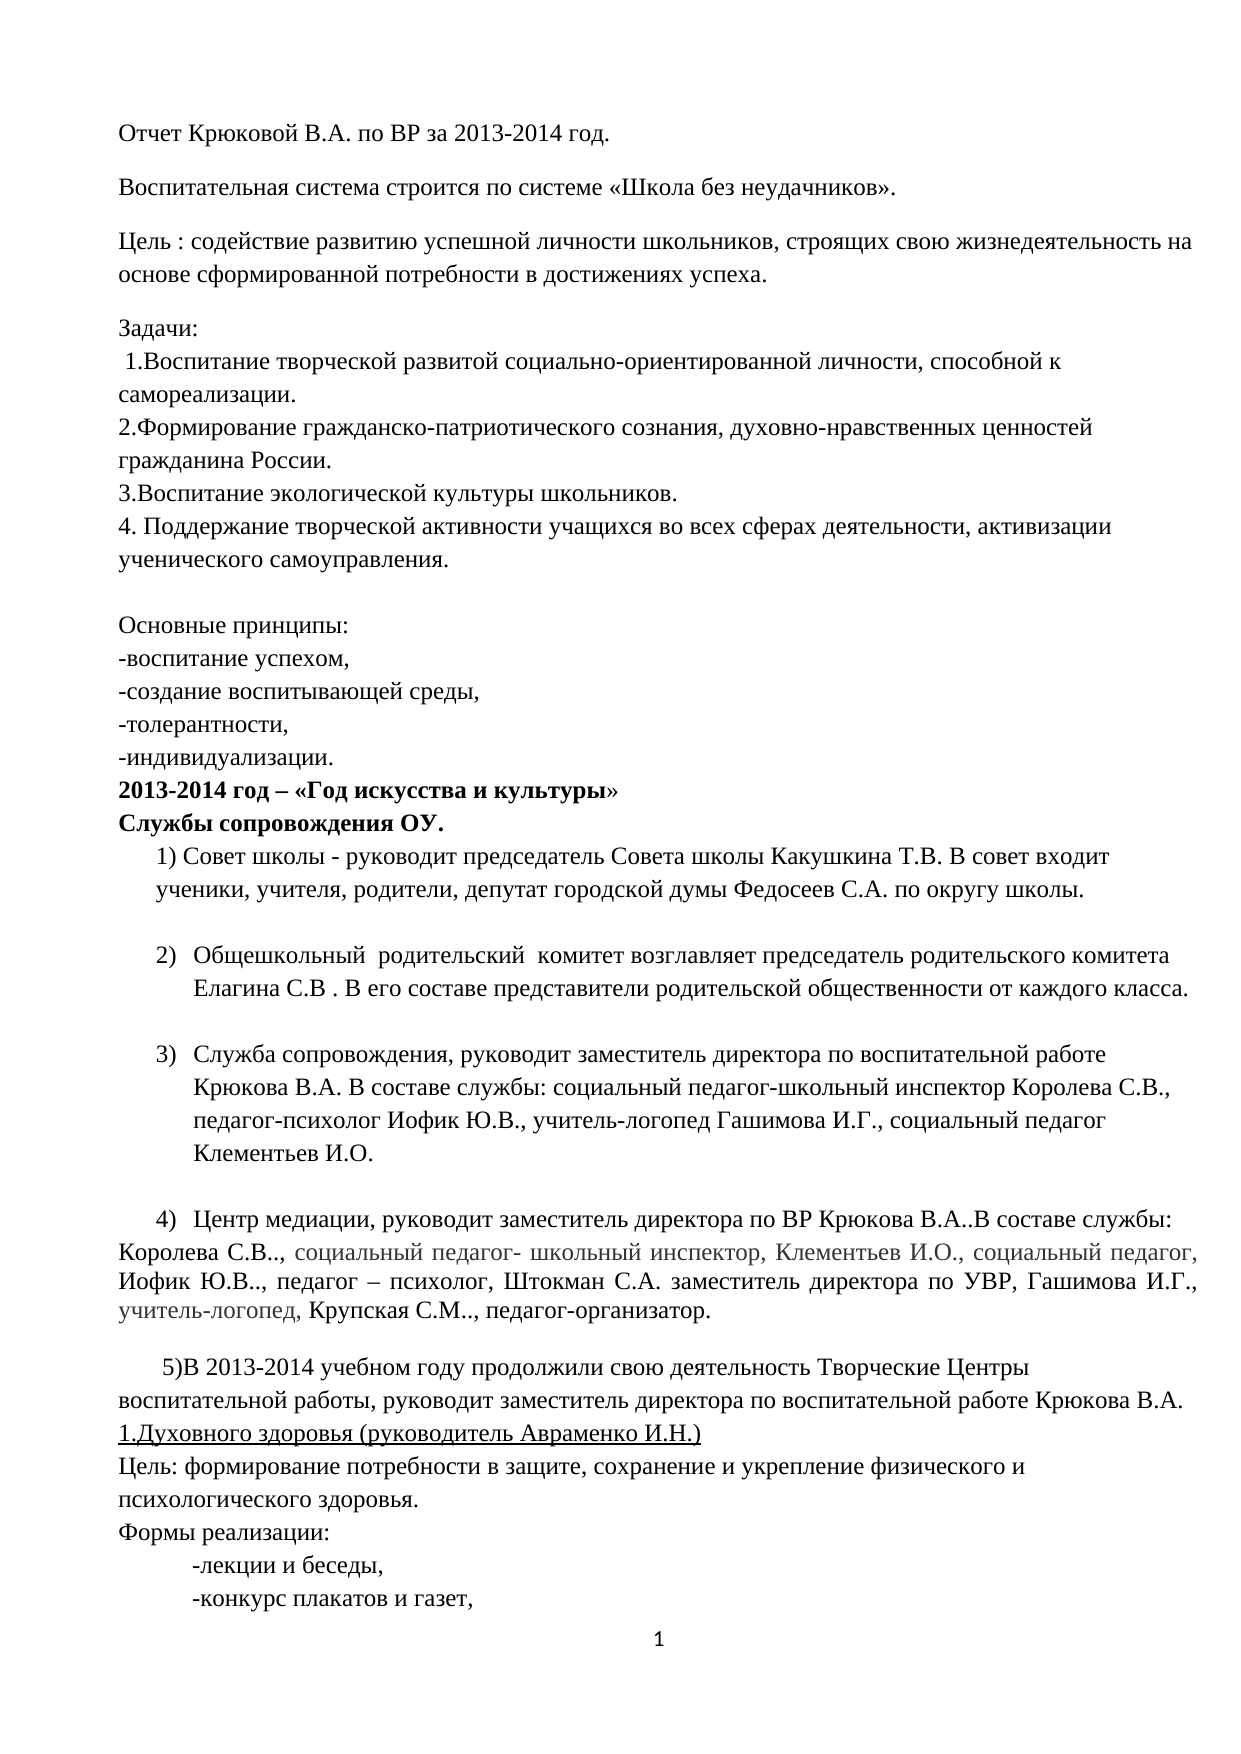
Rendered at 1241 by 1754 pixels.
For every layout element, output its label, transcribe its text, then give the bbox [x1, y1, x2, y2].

text Цель: формирование потребности в защите, сохранение и укрепление физического и психологического здоровья. [118, 1451, 1199, 1513]
text 1.Духовного здоровья (руководитель Авраменко И.Н.) [118, 1418, 1199, 1447]
text -конкурс плакатов и газет, [118, 1583, 1199, 1612]
list Центр медиации, руководит заместитель директора по ВР Крюкова В.А..В составе службы: [156, 1204, 1199, 1233]
text 2.Формирование гражданско-патриотического сознания, духовно-нравственных ценностей гражданина России. [118, 412, 1199, 473]
text Основные принципы: [118, 610, 1199, 639]
text 1.Воспитание творческой развитой социально-ориентированной личности, способной к самореализации. [118, 346, 1199, 407]
text 2013-2014 год – «Год искусства и культуры» [118, 775, 1199, 804]
text 1) Совет школы - руководит председатель Совета школы Какушкина Т.В. В совет входит ученики, учителя, родители, депутат городской думы Федосеев С.А. по округу школы. [156, 841, 1199, 903]
text Королева С.В.., социальный педагог- школьный инспектор, Клементьев И.О., социальный педагог, Иофик Ю.В.., педагог – психолог, Штокман С.А. заместитель директора по УВР, Гашимова И.Г., учитель-логопед, Крупская С.М.., педагог-организатор. [118, 1237, 1199, 1323]
text Службы сопровождения ОУ. [118, 808, 1199, 837]
text 5)В 2013-2014 учебном году продолжили свою деятельность Творческие Центры воспитательной работы, руководит заместитель директора по воспитательной работе Крюкова В.А. [118, 1352, 1199, 1414]
text -воспитание успехом, [118, 643, 1199, 672]
text 4. Поддержание творческой активности учащихся во всех сферах деятельности, активизации ученического самоуправления. [118, 511, 1199, 573]
text -толерантности, [118, 709, 1199, 738]
text -индивидуализации. [118, 742, 1199, 771]
text Задачи: [118, 313, 1199, 341]
text -создание воспитывающей среды, [118, 676, 1199, 705]
text 3.Воспитание экологической культуры школьников. [118, 478, 1199, 507]
list Общешкольный родительский комитет возглавляет председатель родительского комитета Елагина С.В . В его составе представители родительской общественности от каждого класса. [156, 940, 1199, 1002]
text -лекции и беседы, [118, 1550, 1199, 1579]
list Служба сопровождения, руководит заместитель директора по воспитательной работе Крюкова В.А. В составе службы: социальный педагог-школьный инспектор Королева С.В., педагог-психолог Иофик Ю.В., учитель-логопед Гашимова И.Г., социальный педагог Клементьев И.О. [156, 1039, 1199, 1167]
text Воспитательная система строится по системе «Школа без неудачников». [118, 172, 1199, 201]
text Цель : содействие развитию успешной личности школьников, строящих свою жизнедеятельность на основе сформированной потребности в достижениях успеха. [118, 226, 1199, 288]
text Формы реализации: [118, 1517, 1199, 1546]
text Отчет Крюковой В.А. по ВР за 2013-2014 год. [118, 118, 1199, 147]
